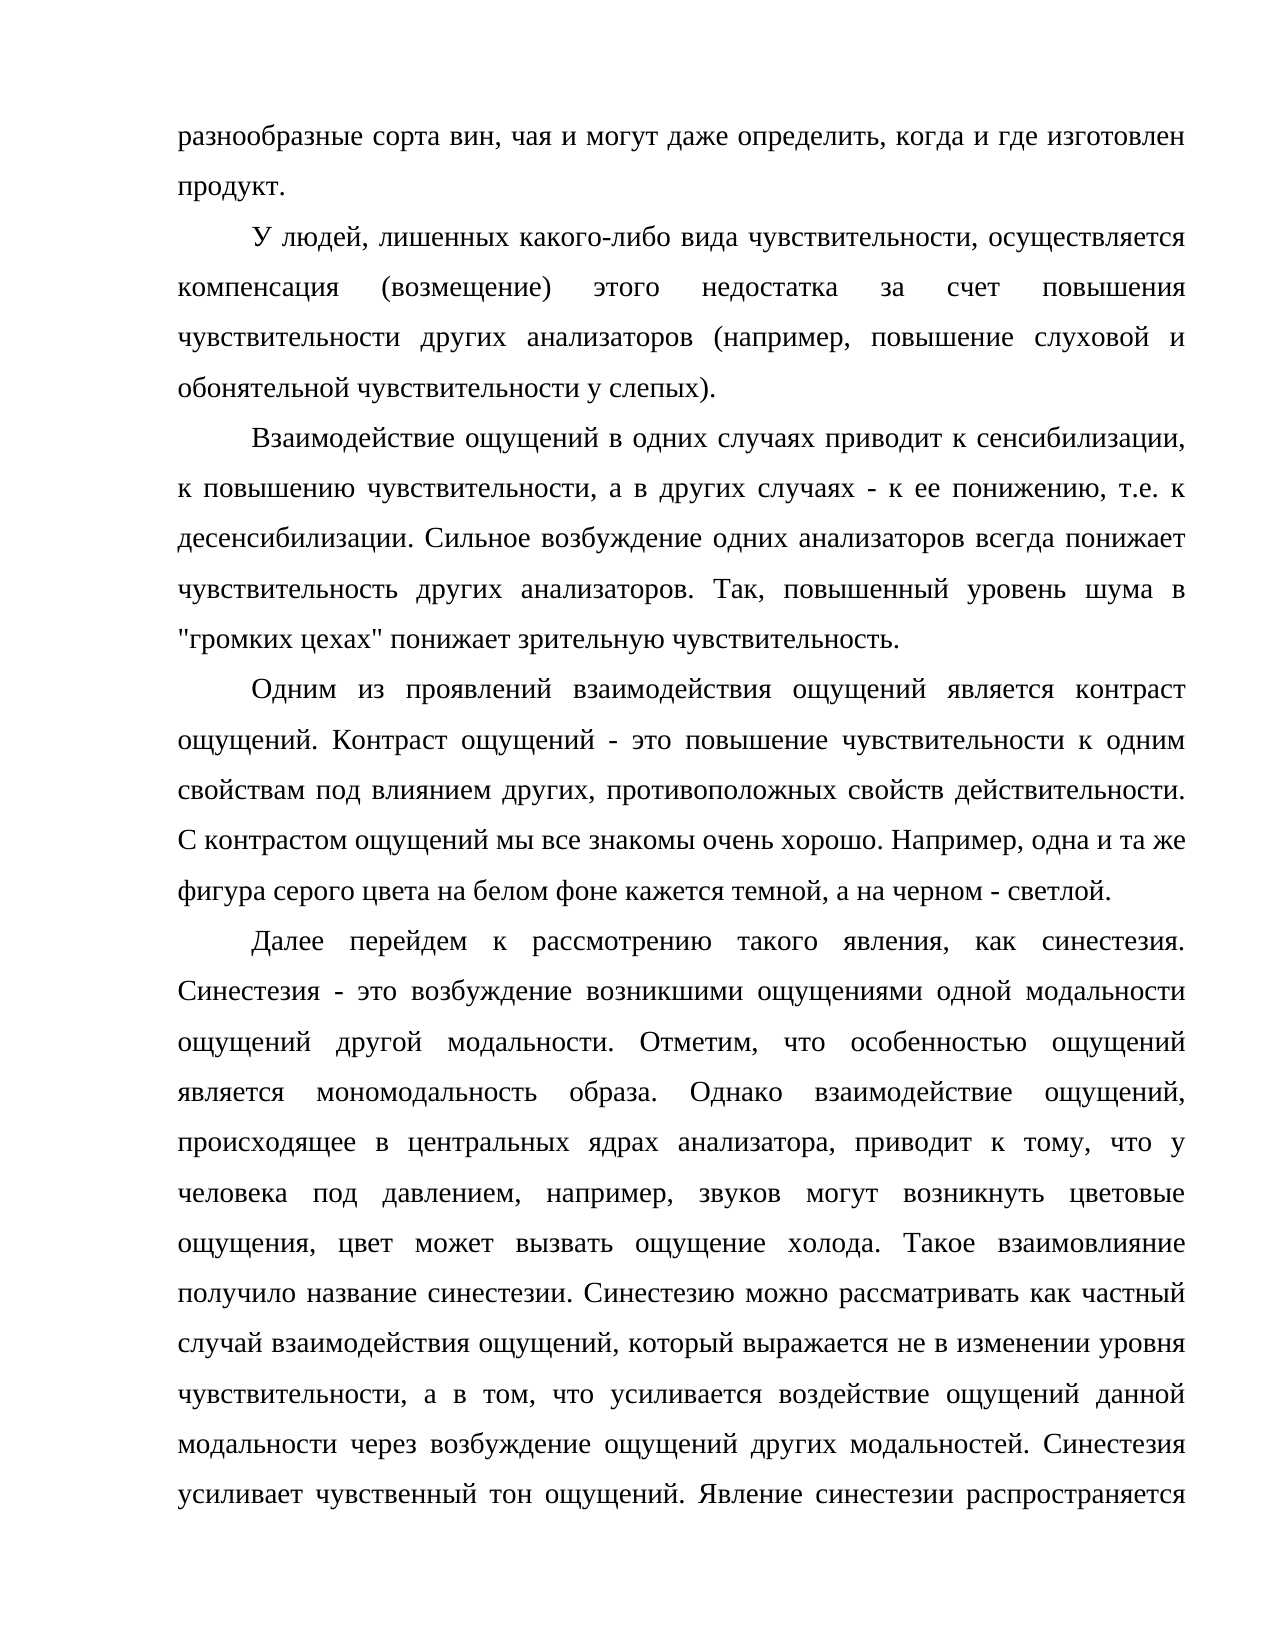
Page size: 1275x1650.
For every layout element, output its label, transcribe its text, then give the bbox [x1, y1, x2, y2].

text Одним из проявлений взаимодействия ощущений является контраст ощущений. Контраст ощущений - это повышение чувствительности к одним свойствам под влиянием других, противоположных свойств действительности. С контрастом ощущений мы все знакомы очень хорошо. Например, одна и та же фигура серого цвета на белом фоне кажется темной, а на черном - светлой. [177, 672, 1186, 906]
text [177, 118, 1186, 202]
text У людей, лишенных какого-либо вида чувствительности, осуществляется компенсация (возмещение) этого недостатка за счет повышения чувствительности других анализаторов (например, повышение слуховой и обонятельной чувствительности у слепых). [177, 219, 1186, 403]
text Взаимодействие ощущений в одних случаях приводит к сенсибилизации, к повышению чувствительности, а в других случаях - к ее понижению, т.е. к десенсибилизации. Сильное возбуждение одних анализаторов всегда понижает чувствительность других анализаторов. Так, повышенный уровень шума в "громких цехах" понижает зрительную чувствительность. [177, 420, 1186, 655]
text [177, 923, 1186, 1510]
